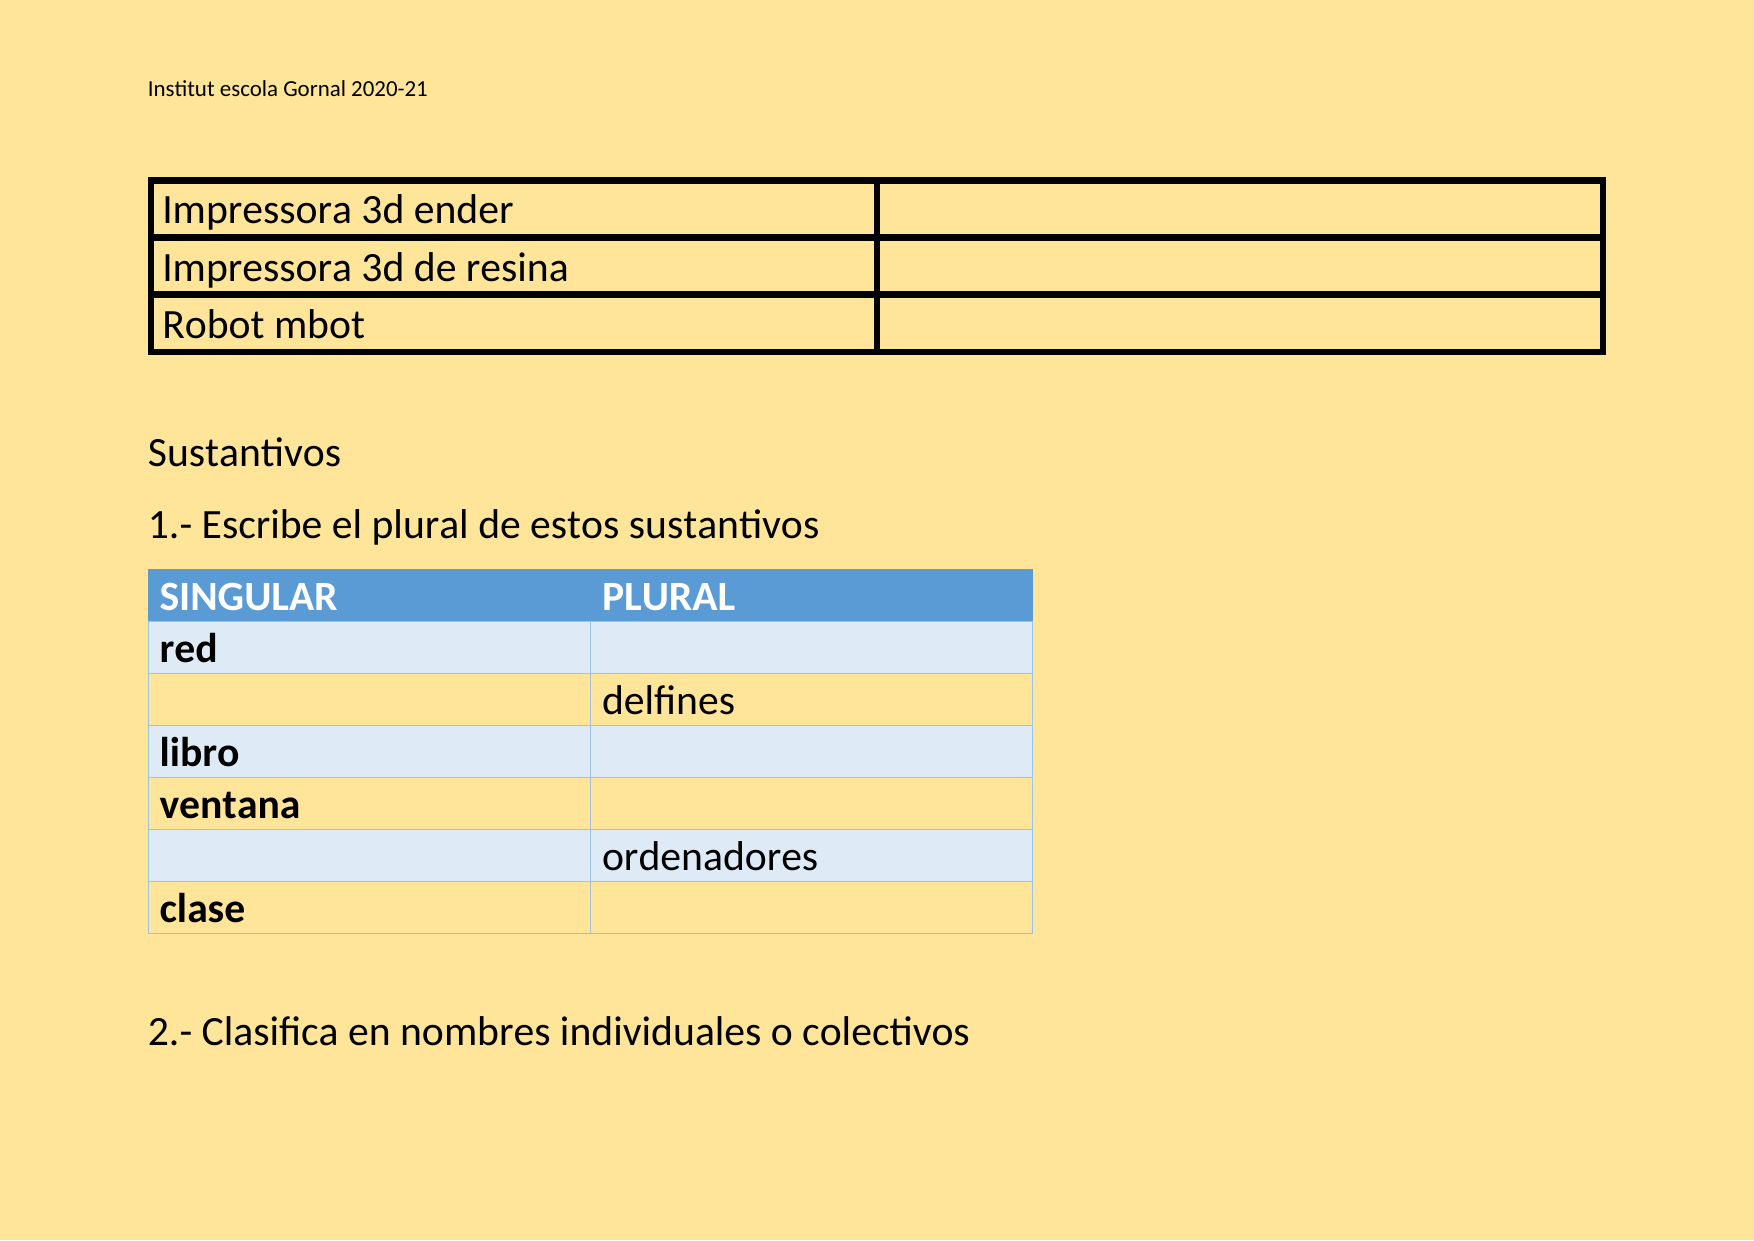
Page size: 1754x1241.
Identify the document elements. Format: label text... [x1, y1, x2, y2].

table_cell Impressora 3d de resina [154, 241, 874, 291]
table_cell [880, 298, 1600, 348]
table_cell Impressora 3d ender [154, 184, 874, 234]
table_cell [880, 241, 1600, 291]
table_cell ventana [149, 778, 590, 829]
table_cell ordenadores [591, 830, 1032, 881]
table_cell [880, 184, 1600, 234]
table_cell libro [149, 726, 590, 777]
table_cell [149, 674, 590, 725]
table_cell delfines [591, 674, 1032, 725]
text 1.- Escribe el plural de estos sustantivos [148, 498, 1606, 549]
table_cell clase [149, 882, 590, 932]
table_cell [149, 830, 590, 881]
table_cell [591, 726, 1032, 777]
table_cell [591, 778, 1032, 829]
table_header SINGULAR [149, 570, 590, 621]
table_cell [591, 882, 1032, 932]
table_cell red [149, 622, 590, 673]
table_cell [591, 622, 1032, 673]
text Sustantivos [148, 426, 1606, 477]
table_cell Robot mbot [154, 298, 874, 348]
table_header PLURAL [591, 570, 1032, 621]
text 2.- Clasifica en nombres individuales o colectivos [148, 1005, 1606, 1056]
